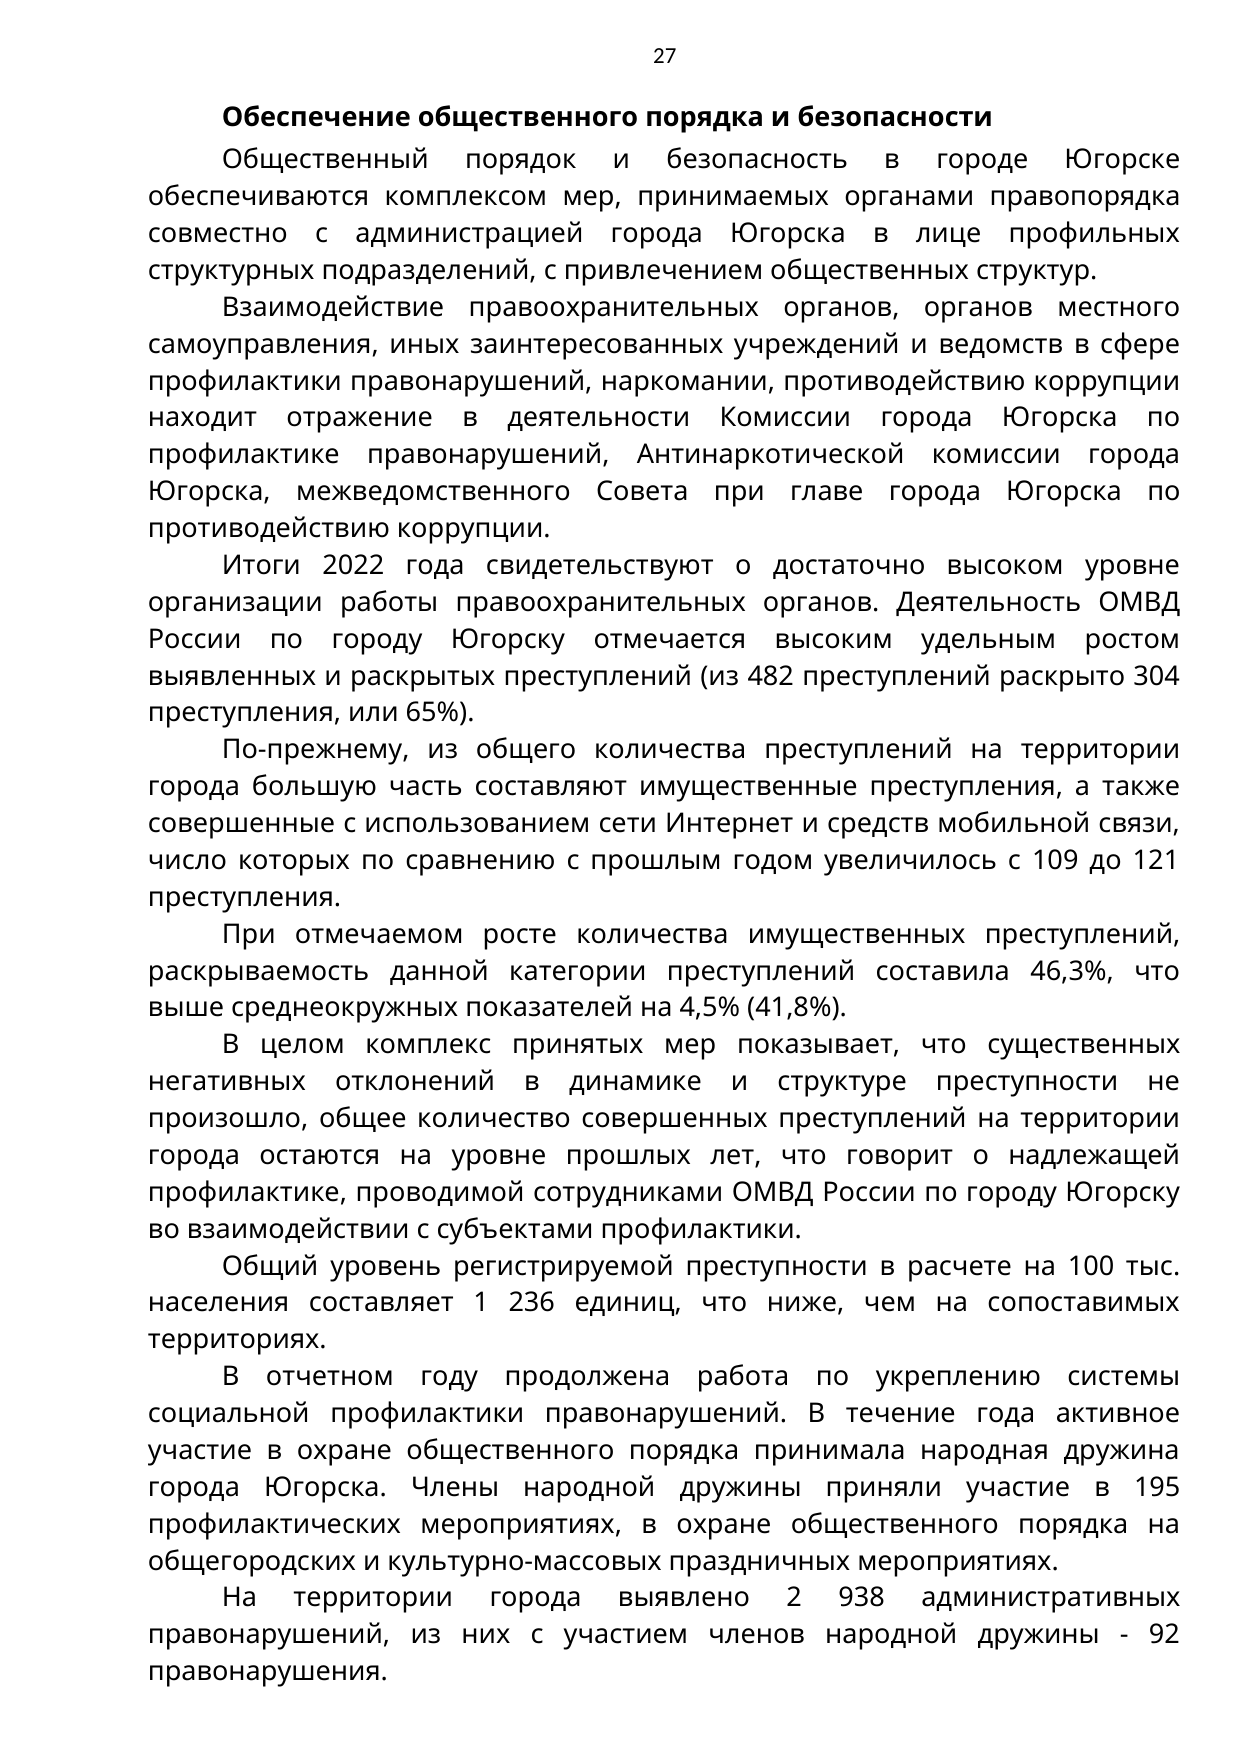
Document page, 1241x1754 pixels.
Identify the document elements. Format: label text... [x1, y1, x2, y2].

text Взаимодействие правоохранительных органов, органов местного самоуправления, иных заинтересованных учреждений и ведомств в сфере профилактики правонарушений, наркомании, противодействию коррупции находит отражение в деятельности Комиссии города Югорска по профилактике правонарушений, Антинаркотической комиссии города Югорска, межведомственного Совета при главе города Югорска по противодействию коррупции. [148, 287, 1181, 545]
text На территории города выявлено 2 938 административных правонарушений, из них с участием членов народной дружины - 92 правонарушения. [148, 1578, 1181, 1688]
text В целом комплекс принятых мер показывает, что существенных негативных отклонений в динамике и структуре преступности не произошло, общее количество совершенных преступлений на территории города остаются на уровне прошлых лет, что говорит о надлежащей профилактике, проводимой сотрудниками ОМВД России по городу Югорску во взаимодействии с субъектами профилактики. [148, 1025, 1181, 1246]
text Общественный порядок и безопасность в городе Югорске обеспечиваются комплексом мер, принимаемых органами правопорядка совместно с администрацией города Югорска в лице профильных структурных подразделений, с привлечением общественных структур. [148, 140, 1181, 287]
text При отмечаемом росте количества имущественных преступлений, раскрываемость данной категории преступлений составила 46,3%, что выше среднеокружных показателей на 4,5% (41,8%). [148, 914, 1181, 1025]
text По-прежнему, из общего количества преступлений на территории города большую часть составляют имущественные преступления, а также совершенные с использованием сети Интернет и средств мобильной связи, число которых по сравнению с прошлым годом увеличилось с 109 до 121 преступления. [148, 730, 1181, 914]
text В отчетном году продолжена работа по укреплению системы социальной профилактики правонарушений. В течение года активное участие в охране общественного порядка принимала народная дружина города Югорска. Члены народной дружины приняли участие в 195 профилактических мероприятиях, в охране общественного порядка на общегородских и культурно-массовых праздничных мероприятиях. [148, 1357, 1181, 1578]
text Итоги 2022 года свидетельствуют о достаточно высоком уровне организации работы правоохранительных органов. Деятельность ОМВД России по городу Югорску отмечается высоким удельным ростом выявленных и раскрытых преступлений (из 482 преступлений раскрыто 304 преступления, или 65%). [148, 545, 1181, 730]
text Общий уровень регистрируемой преступности в расчете на 100 тыс. населения составляет 1 236 единиц, что ниже, чем на сопоставимых территориях. [148, 1246, 1181, 1357]
text Обеспечение общественного порядка и безопасности [148, 97, 1181, 134]
